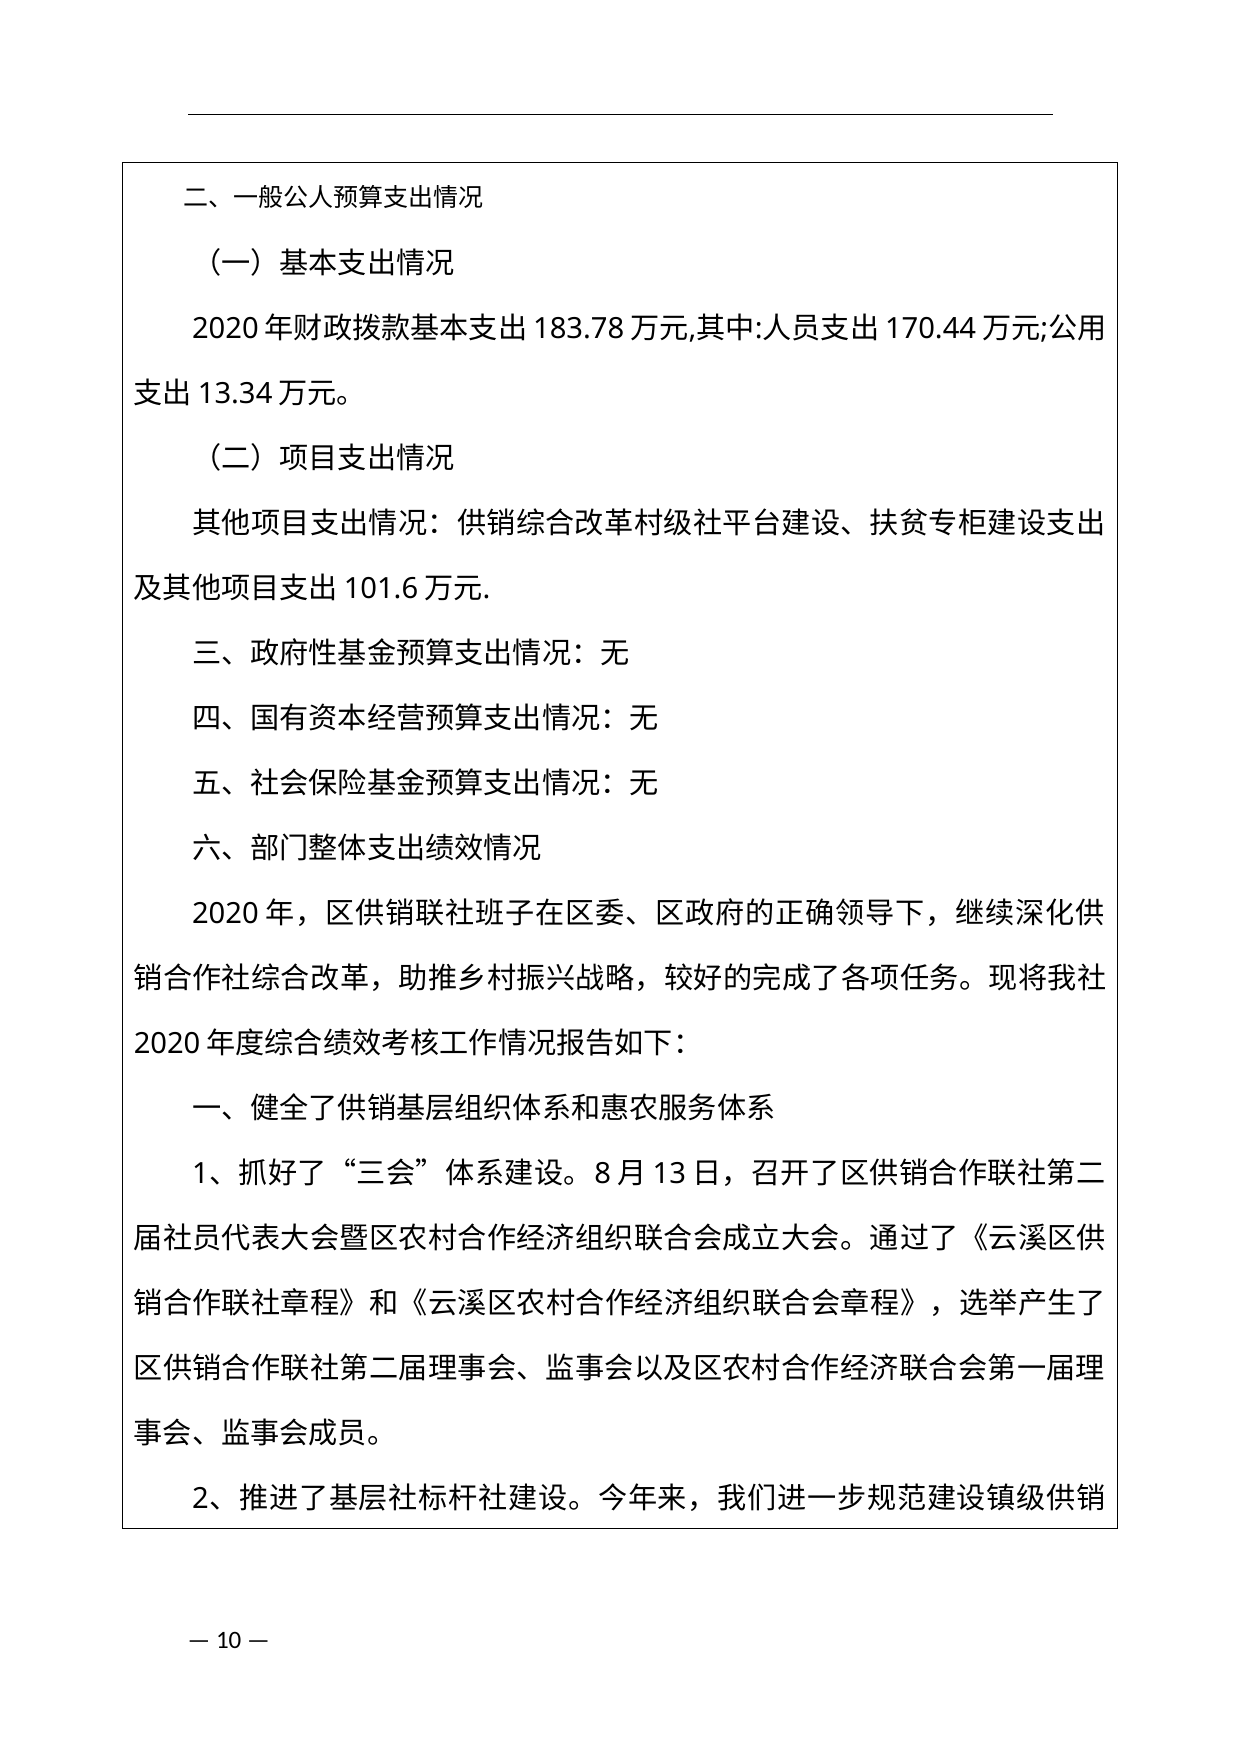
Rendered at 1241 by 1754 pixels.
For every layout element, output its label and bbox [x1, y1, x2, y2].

table_header [123, 163, 1117, 1528]
